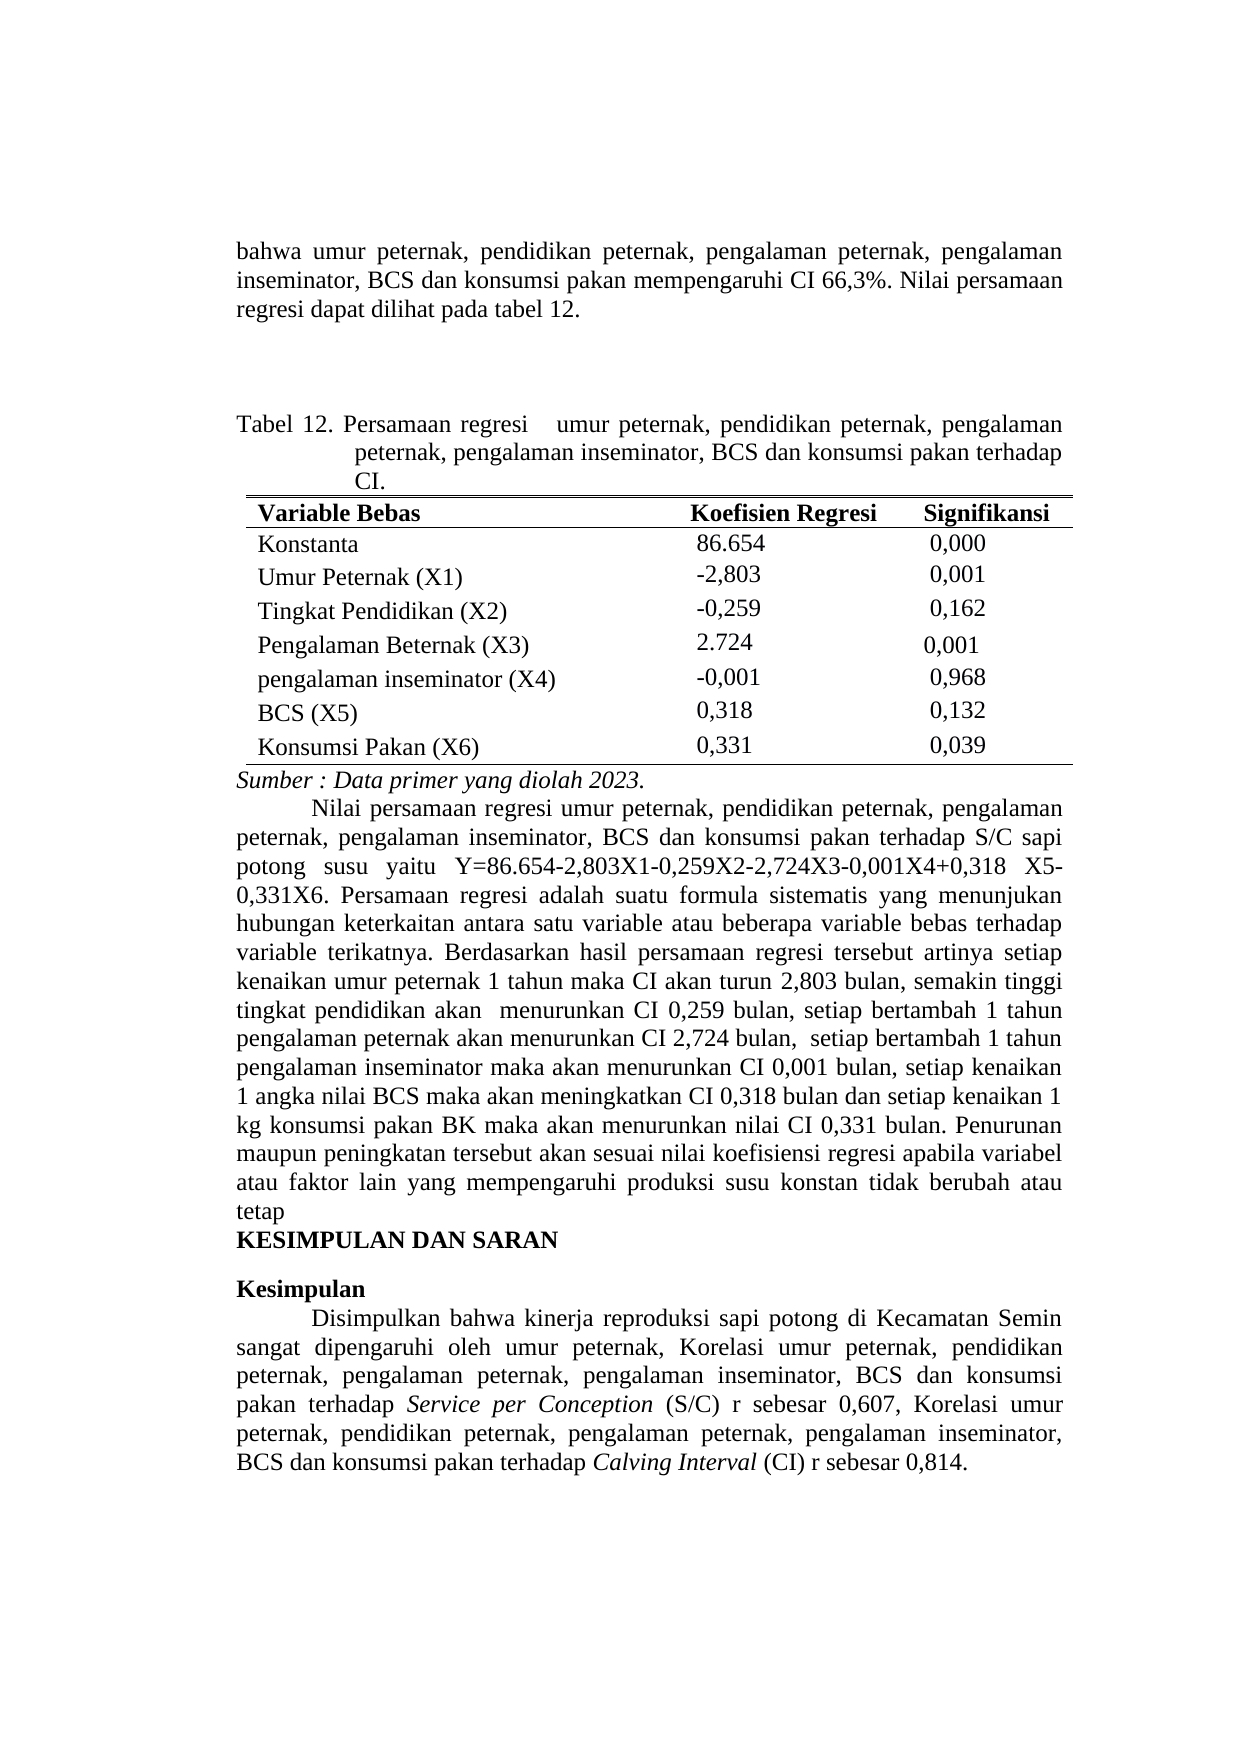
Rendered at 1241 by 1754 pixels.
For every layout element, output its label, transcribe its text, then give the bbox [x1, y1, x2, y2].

table_cell 0,132 [912, 696, 1072, 730]
table_cell Tingkat Pendidikan (X2) [246, 594, 679, 627]
text Sumber : Data primer yang diolah 2023. [236, 765, 1063, 793]
text Tabel 12. Persamaan regresi umur peternak, pendidikan peternak, pengalaman peternak, pengalaman inseminator, BCS dan konsumsi pakan terhadap CI. [236, 409, 1063, 495]
table_cell 0,000 [912, 528, 1072, 559]
table_cell Pengalaman Beternak (X3) [246, 628, 679, 662]
table_header Koefisien Regresi [679, 498, 912, 527]
table_cell Konstanta [246, 528, 679, 559]
table_cell -0,001 [679, 662, 912, 696]
table_cell 86.654 [679, 528, 912, 559]
table_cell 0,331 [679, 730, 912, 764]
text Disimpulkan bahwa kinerja reproduksi sapi potong di Kecamatan Semin sangat dipengaruhi oleh umur peternak, Korelasi umur peternak, pendidikan peternak, pengalaman peternak, pengalaman inseminator, BCS dan konsumsi pakan terhadap Service per Conception (S/C) r sebesar 0,607, Korelasi umur peternak, pendidikan peternak, pengalaman peternak, pengalaman inseminator, BCS dan konsumsi pakan terhadap Calving Interval (CI) r sebesar 0,814. [236, 1303, 1063, 1476]
table_cell 2.724 [679, 628, 912, 662]
table_header Variable Bebas [246, 498, 679, 527]
table_cell pengalaman inseminator (X4) [246, 662, 679, 696]
table_cell 0,162 [912, 594, 1072, 627]
table_cell -2,803 [679, 559, 912, 593]
table_cell 0,968 [912, 662, 1072, 696]
table_cell 0,039 [912, 730, 1072, 764]
subtitle Kesimpulan [236, 1274, 1063, 1303]
table_cell 0,001 [912, 559, 1072, 593]
table_cell -0,259 [679, 594, 912, 627]
table_cell BCS (X5) [246, 696, 679, 730]
table_cell 0,318 [679, 696, 912, 730]
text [236, 236, 1063, 322]
table_cell 0,001 [912, 628, 1072, 662]
table_header Signifikansi [912, 498, 1072, 527]
text KESIMPULAN DAN SARAN [236, 1225, 1063, 1253]
table_cell Umur Peternak (X1) [246, 559, 679, 593]
text Nilai persamaan regresi umur peternak, pendidikan peternak, pengalaman peternak, pengalaman inseminator, BCS dan konsumsi pakan terhadap S/C sapi potong susu yaitu Y=86.654-2,803X1-0,259X2-2,724X3-0,001X4+0,318 X5-0,331X6. Persamaan regresi adalah suatu formula sistematis yang menunjukan hubungan keterkaitan antara satu variable atau beberapa variable bebas terhadap variable terikatnya. Berdasarkan hasil persamaan regresi tersebut artinya setiap kenaikan umur peternak 1 tahun maka CI akan turun 2,803 bulan, semakin tinggi tingkat pendidikan akan menurunkan CI 0,259 bulan, setiap bertambah 1 tahun pengalaman peternak akan menurunkan CI 2,724 bulan, setiap bertambah 1 tahun pengalaman inseminator maka akan menurunkan CI 0,001 bulan, setiap kenaikan 1 angka nilai BCS maka akan meningkatkan CI 0,318 bulan dan setiap kenaikan 1 kg konsumsi pakan BK maka akan menurunkan nilai CI 0,331 bulan. Penurunan maupun peningkatan tersebut akan sesuai nilai koefisiensi regresi apabila variabel atau faktor lain yang mempengaruhi produksi susu konstan tidak berubah atau tetap [236, 793, 1063, 1225]
table_cell Konsumsi Pakan (X6) [246, 730, 679, 764]
